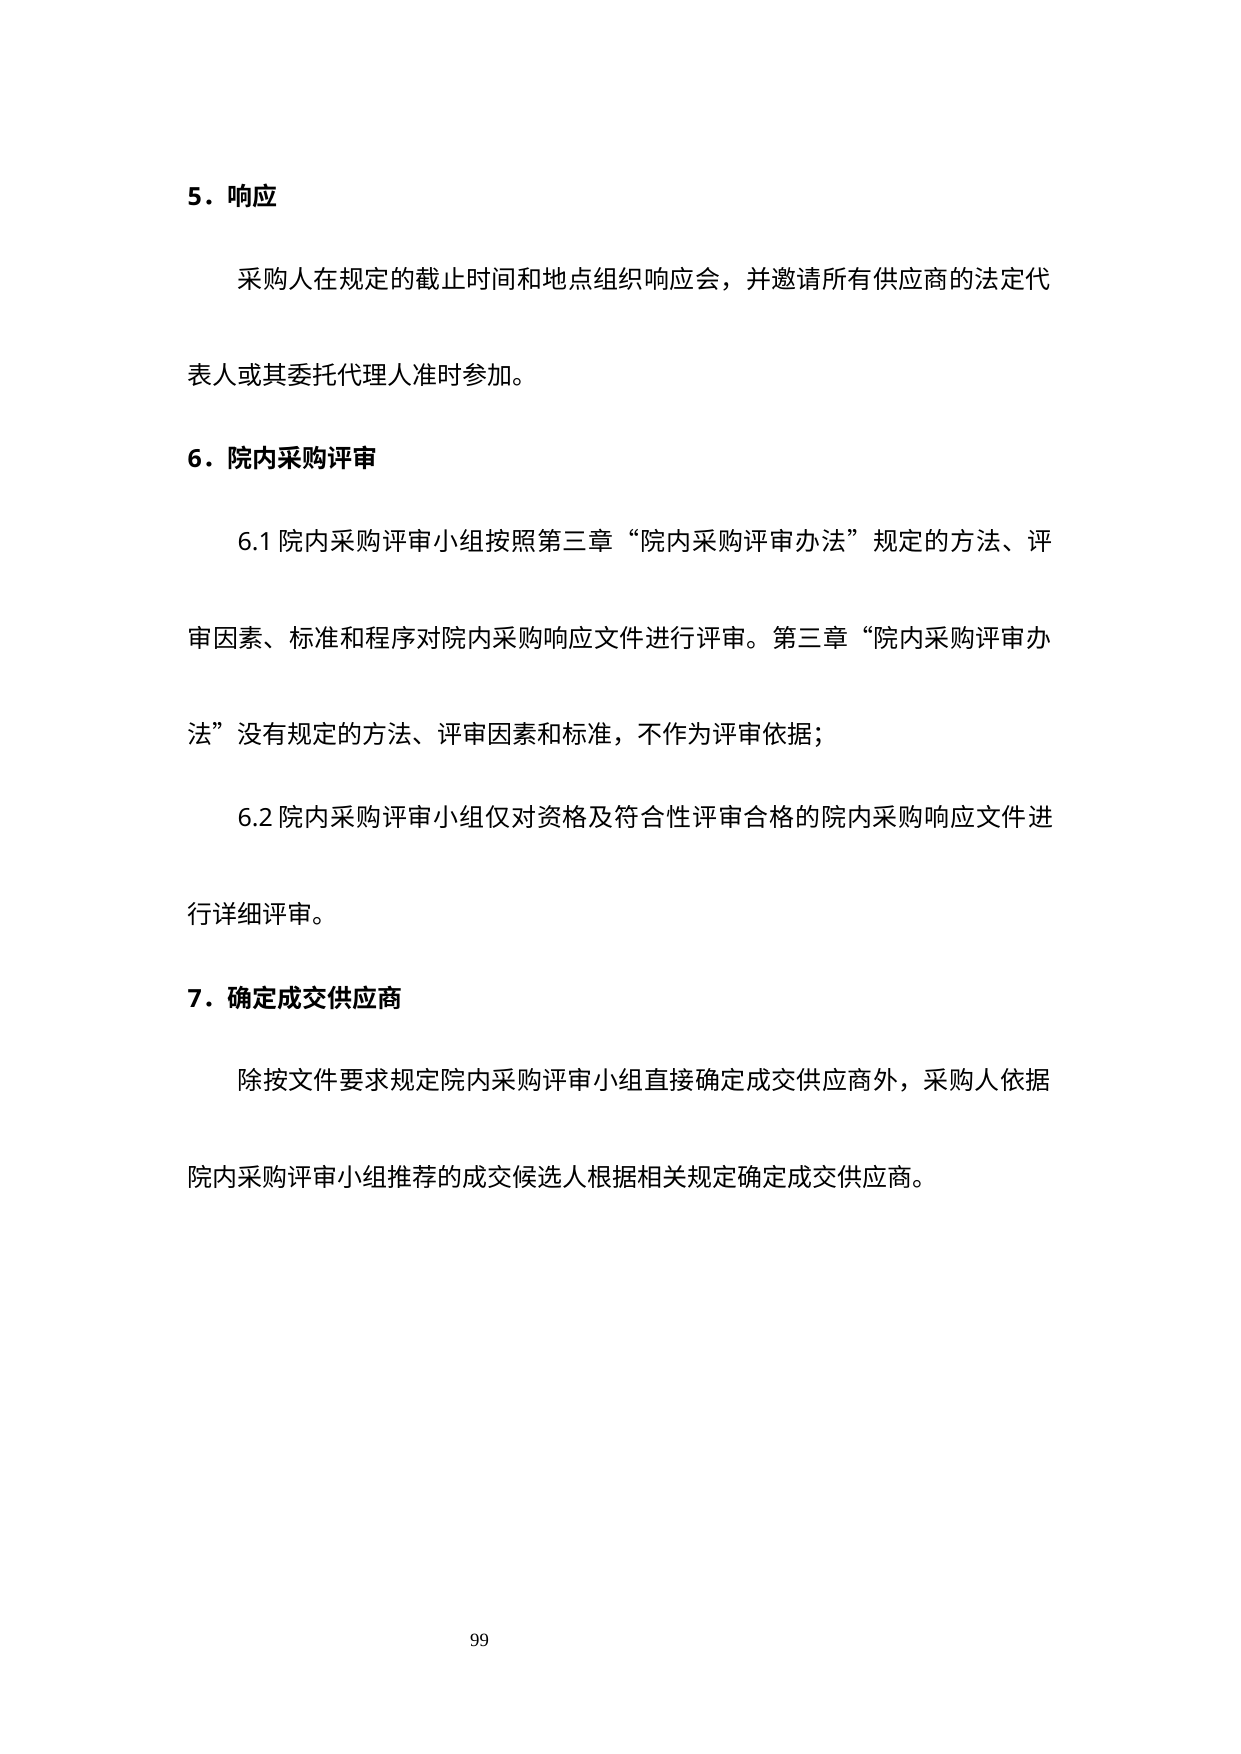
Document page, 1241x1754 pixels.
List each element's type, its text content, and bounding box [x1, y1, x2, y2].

subtitle 7．确定成交供应商 [187, 964, 1053, 1029]
text 6.2院内采购评审小组仅对资格及符合性评审合格的院内采购响应文件进行详细评审。 [187, 783, 1053, 946]
text 采购人在规定的截止时间和地点组织响应会，并邀请所有供应商的法定代表人或其委托代理人准时参加。 [187, 245, 1053, 406]
subtitle 5．响应 [187, 162, 1053, 227]
text 6.1院内采购评审小组按照第三章“院内采购评审办法”规定的方法、评审因素、标准和程序对院内采购响应文件进行评审。第三章“院内采购评审办法”没有规定的方法、评审因素和标准，不作为评审依据； [187, 507, 1053, 765]
text 除按文件要求规定院内采购评审小组直接确定成交供应商外，采购人依据院内采购评审小组推荐的成交候选人根据相关规定确定成交供应商。 [187, 1046, 1053, 1208]
subtitle 6．院内采购评审 [187, 424, 1053, 489]
